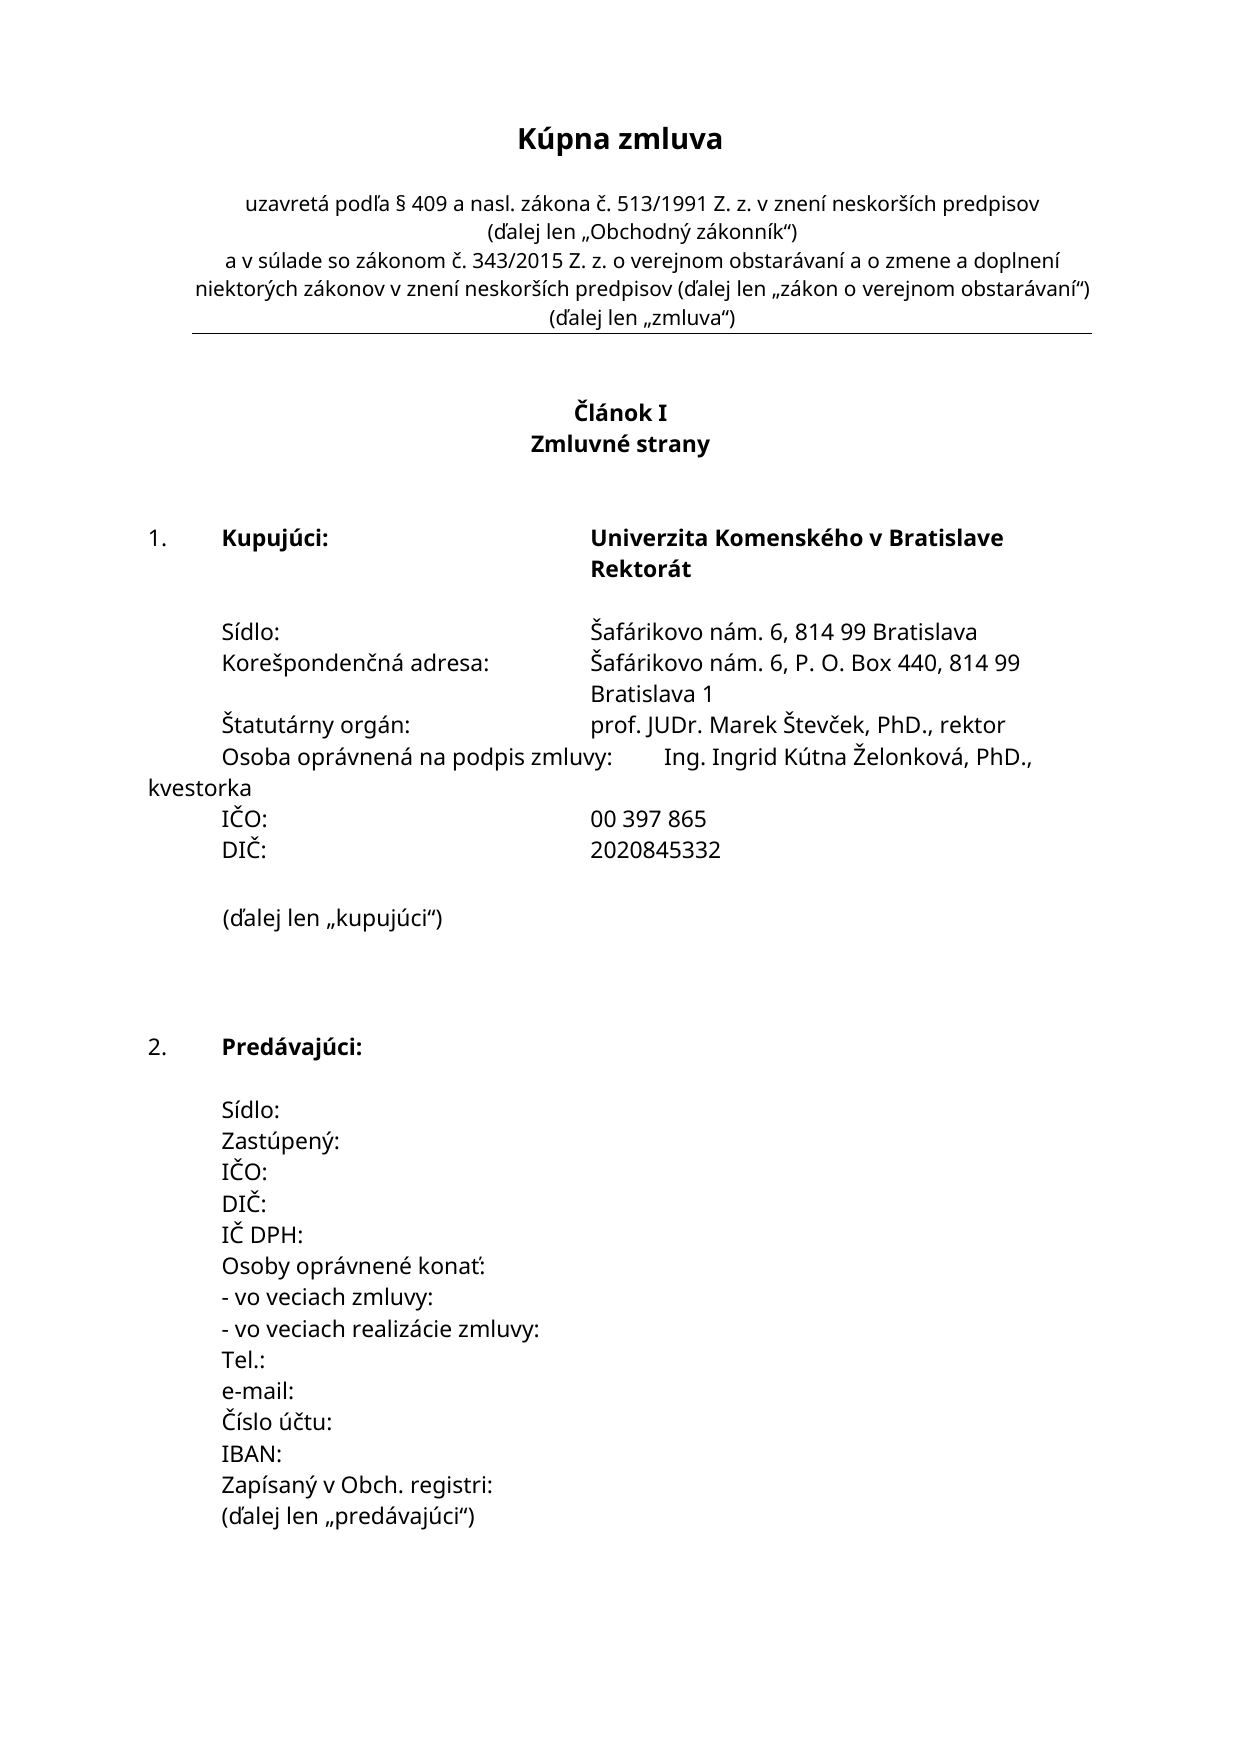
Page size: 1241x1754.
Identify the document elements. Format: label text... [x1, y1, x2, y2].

text IČO: 00 397 865 [148, 803, 1092, 834]
text uzavretá podľa § 409 a nasl. zákona č. 513/1991 Z. z. v znení neskorších predpisov [192, 189, 1092, 217]
text Zmluvné strany [148, 428, 1092, 459]
text Korešpondenčná adresa: Šafárikovo nám. 6, P. O. Box 440, 814 99 Bratislava 1 [221, 647, 1092, 709]
text (ďalej len „predávajúci“) [148, 1500, 1092, 1531]
text IČ DPH: [148, 1219, 1092, 1250]
text Článok I [148, 397, 1092, 428]
text DIČ: [148, 1187, 1092, 1219]
text DIČ: 2020845332 [148, 834, 1092, 866]
text Zastúpený: [148, 1125, 1092, 1156]
text Osoba oprávnená na podpis zmluvy: Ing. Ingrid Kútna Želonková, PhD., kvestorka [148, 741, 1092, 803]
text IBAN: [148, 1437, 1092, 1469]
text a v súlade so zákonom č. 343/2015 Z. z. o verejnom obstarávaní a o zmene a doplnení niektorých zákonov v znení neskorších predpisov (ďalej len „zákon o verejnom obstarávaní“) [192, 246, 1092, 303]
text 2. Predávajúci: [148, 1031, 1092, 1062]
text Zapísaný v Obch. registri: [148, 1469, 1092, 1500]
text 1. Kupujúci: Univerzita Komenského v Bratislave [148, 522, 1092, 553]
text e-mail: [148, 1375, 1092, 1406]
text (ďalej len „zmluva“) [192, 303, 1092, 333]
text Rektorát [148, 553, 1092, 584]
text Číslo účtu: [148, 1406, 1092, 1437]
text - vo veciach zmluvy: [148, 1281, 1092, 1312]
text Štatutárny orgán: prof. JUDr. Marek Števček, PhD., rektor [148, 709, 1092, 741]
text Osoby oprávnené konať: [148, 1250, 1092, 1281]
text (ďalej len „Obchodný zákonník“) [192, 217, 1092, 246]
text Sídlo: Šafárikovo nám. 6, 814 99 Bratislava [148, 616, 1092, 647]
text Tel.: [148, 1344, 1092, 1375]
text Sídlo: [148, 1094, 1092, 1125]
text - vo veciach realizácie zmluvy: [148, 1312, 1092, 1344]
text IČO: [148, 1156, 1092, 1187]
text Kúpna zmluva [148, 118, 1092, 158]
text (ďalej len „kupujúci“) [223, 902, 1092, 933]
